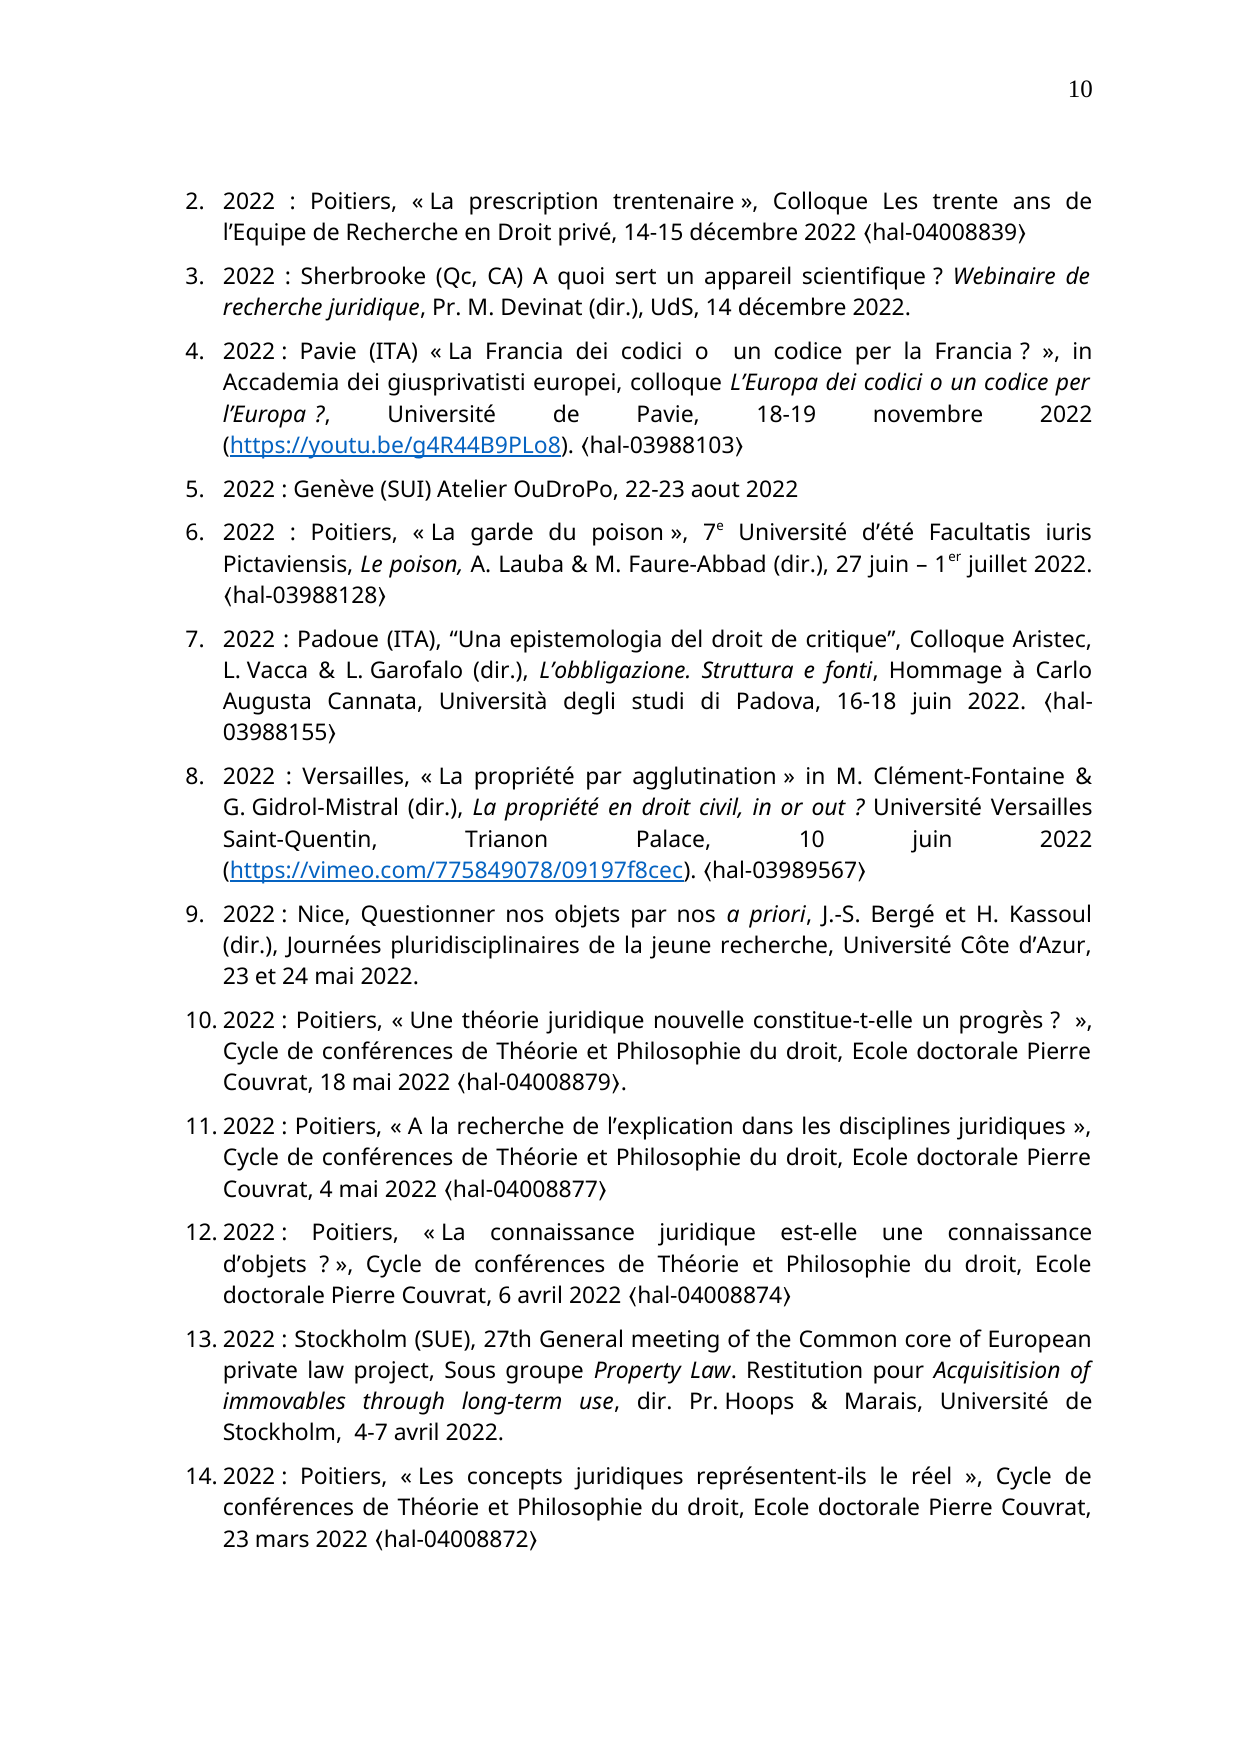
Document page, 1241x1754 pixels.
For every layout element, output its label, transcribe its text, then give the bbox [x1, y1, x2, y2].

list 2022 : Poitiers, « La garde du poison », 7e Université d’été Facultatis iuris Pictaviensis, Le poison, A. Lauba & M. Faure-Abbad (dir.), 27 juin – 1er juillet 2022. ⟨hal-03988128⟩ [185, 516, 1093, 610]
list 2022 : Versailles, « La propriété par agglutination » in M. Clément-Fontaine & G. Gidrol-Mistral (dir.), La propriété en droit civil, in or out ? Université Versailles Saint-Quentin, Trianon Palace, 10 juin 2022 (https://vimeo.com/775849078/09197f8cec). ⟨hal-03989567⟩ [185, 760, 1093, 885]
list 2022 : Padoue (ITA), “Una epistemologia del droit de critique”, Colloque Aristec, L. Vacca & L. Garofalo (dir.), L’obbligazione. Struttura e fonti, Hommage à Carlo Augusta Cannata, Università degli studi di Padova, 16-18 juin 2022. ⟨hal-03988155⟩ [185, 622, 1093, 747]
list 2022 : Nice, Questionner nos objets par nos a priori, J.-S. Bergé et H. Kassoul (dir.), Journées pluridisciplinaires de la jeune recherche, Université Côte d’Azur, 23 et 24 mai 2022. [185, 897, 1093, 991]
list 2022 : Poitiers, « La prescription trentenaire », Colloque Les trente ans de l’Equipe de Recherche en Droit privé, 14-15 décembre 2022 ⟨hal-04008839⟩ [185, 185, 1093, 247]
list 2022 : Genève (SUI) Atelier OuDroPo, 22-23 aout 2022 [185, 472, 1093, 504]
list 2022 : Stockholm (SUE), 27th General meeting of the Common core of European private law project, Sous groupe Property Law. Restitution pour Acquisitision of immovables through long-term use, dir. Pr. Hoops & Marais, Université de Stockholm, 4-7 avril 2022. [185, 1322, 1093, 1447]
list 2022 : Sherbrooke (Qc, CA) A quoi sert un appareil scientifique ? Webinaire de recherche juridique, Pr. M. Devinat (dir.), UdS, 14 décembre 2022. [185, 260, 1093, 322]
list 2022 : Poitiers, « La connaissance juridique est-elle une connaissance d’objets ? », Cycle de conférences de Théorie et Philosophie du droit, Ecole doctorale Pierre Couvrat, 6 avril 2022 ⟨hal-04008874⟩ [185, 1216, 1093, 1310]
list 2022 : Pavie (ITA) « La Francia dei codici o un codice per la Francia ? », in Accademia dei giusprivatisti europei, colloque L’Europa dei codici o un codice per l’Europa ?, Université de Pavie, 18-19 novembre 2022 (https://youtu.be/g4R44B9PLo8). ⟨hal-03988103⟩ [185, 335, 1093, 460]
list 2022 : Poitiers, « A la recherche de l’explication dans les disciplines juridiques », Cycle de conférences de Théorie et Philosophie du droit, Ecole doctorale Pierre Couvrat, 4 mai 2022 ⟨hal-04008877⟩ [185, 1110, 1093, 1204]
list 2022 : Poitiers, « Une théorie juridique nouvelle constitue-t-elle un progrès ? », Cycle de conférences de Théorie et Philosophie du droit, Ecole doctorale Pierre Couvrat, 18 mai 2022 ⟨hal-04008879⟩. [185, 1004, 1093, 1097]
list 2022 : Poitiers, « Les concepts juridiques représentent-ils le réel », Cycle de conférences de Théorie et Philosophie du droit, Ecole doctorale Pierre Couvrat, 23 mars 2022 ⟨hal-04008872⟩ [185, 1460, 1093, 1554]
